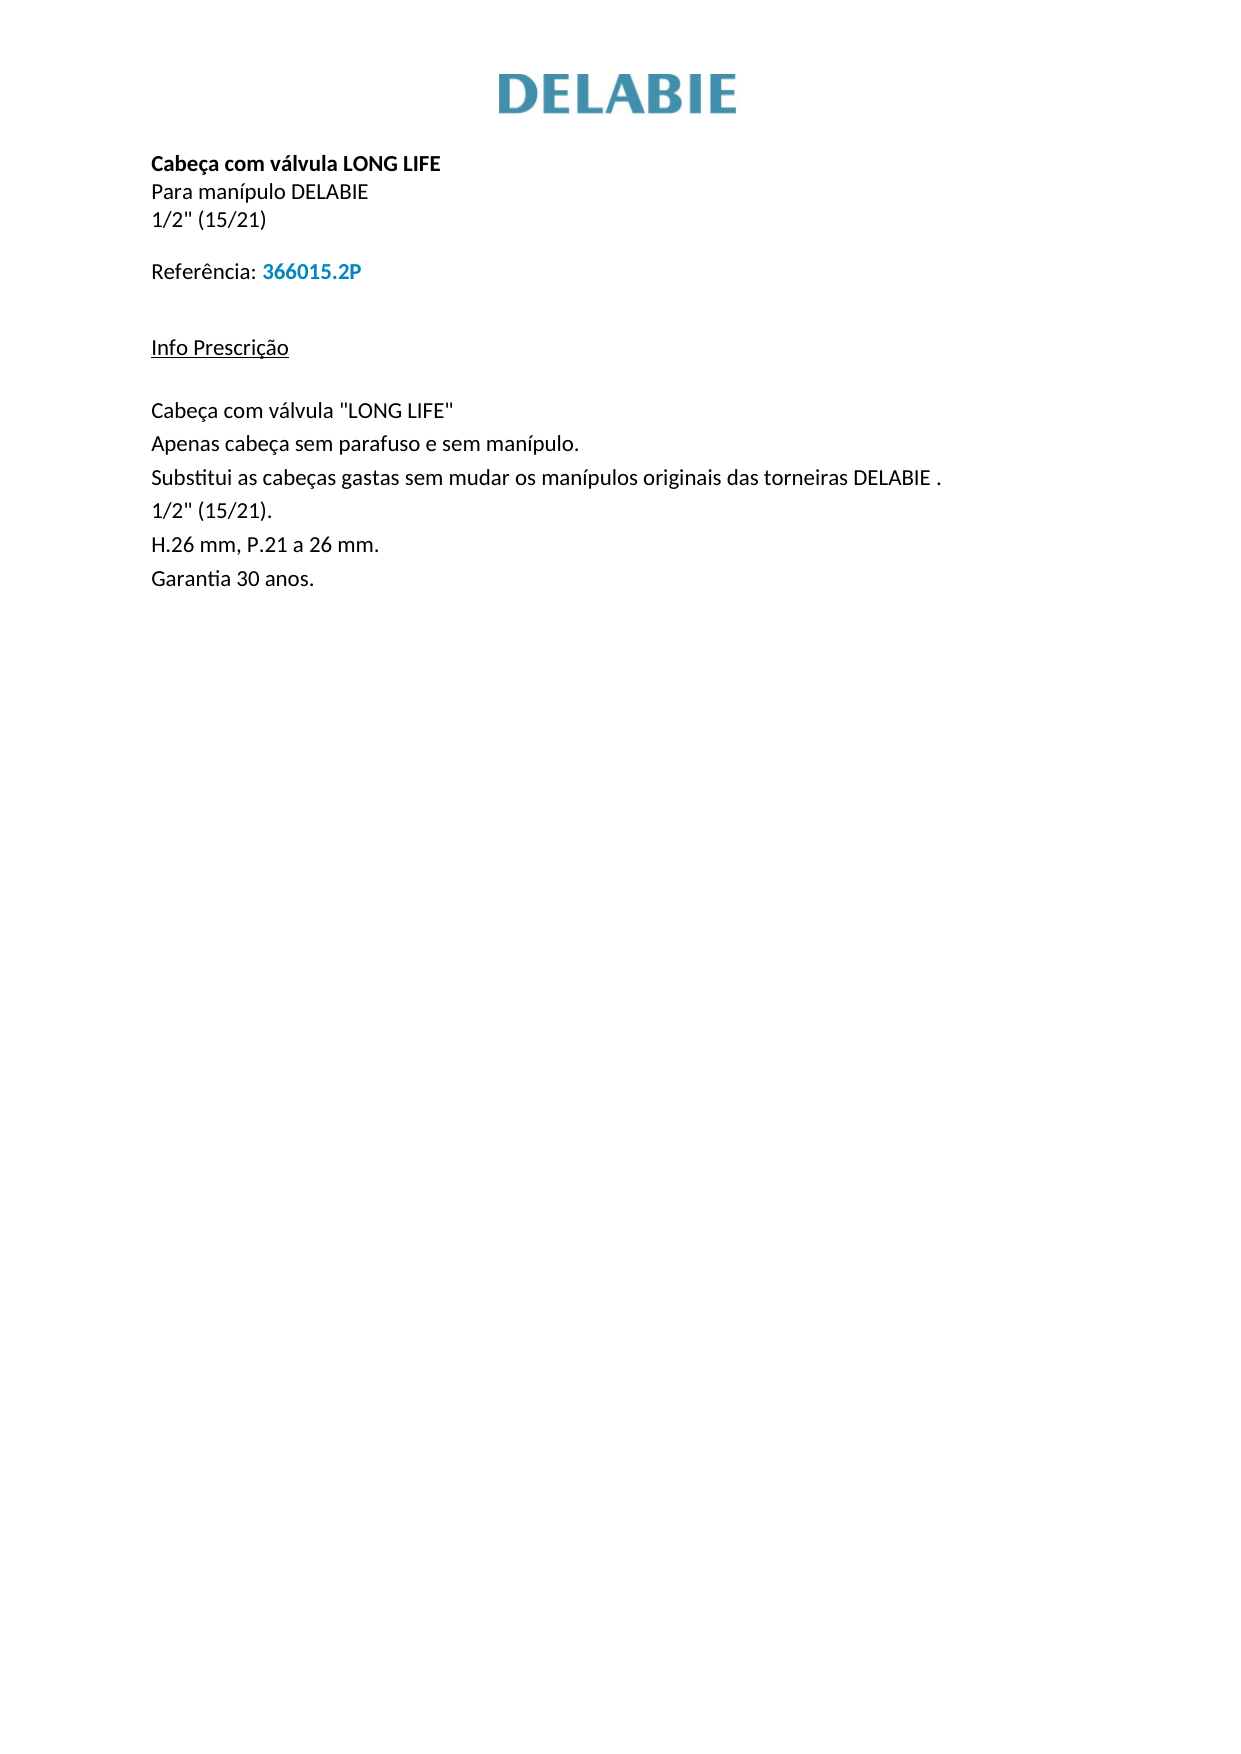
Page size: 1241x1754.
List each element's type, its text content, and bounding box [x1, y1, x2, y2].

text Apenas cabeça sem parafuso e sem manípulo. [151, 429, 1084, 458]
text Cabeça com válvula "LONG LIFE" [151, 396, 1084, 424]
text H.26 mm, P.21 a 26 mm. [151, 530, 1084, 558]
text 1/2" (15/21). [151, 497, 1084, 525]
text Substitui as cabeças gastas sem mudar os manípulos originais das torneiras DELABIE . [151, 463, 1084, 491]
text Info Prescrição [151, 333, 1084, 361]
text Cabeça com válvula LONG LIFE [151, 149, 1084, 177]
text Para manípulo DELABIE [151, 177, 1084, 205]
text 1/2" (15/21) [151, 205, 1084, 233]
text Garantia 30 anos. [151, 564, 1084, 592]
picture [497, 74, 738, 114]
text Referência: 366015.2P [151, 257, 1084, 285]
